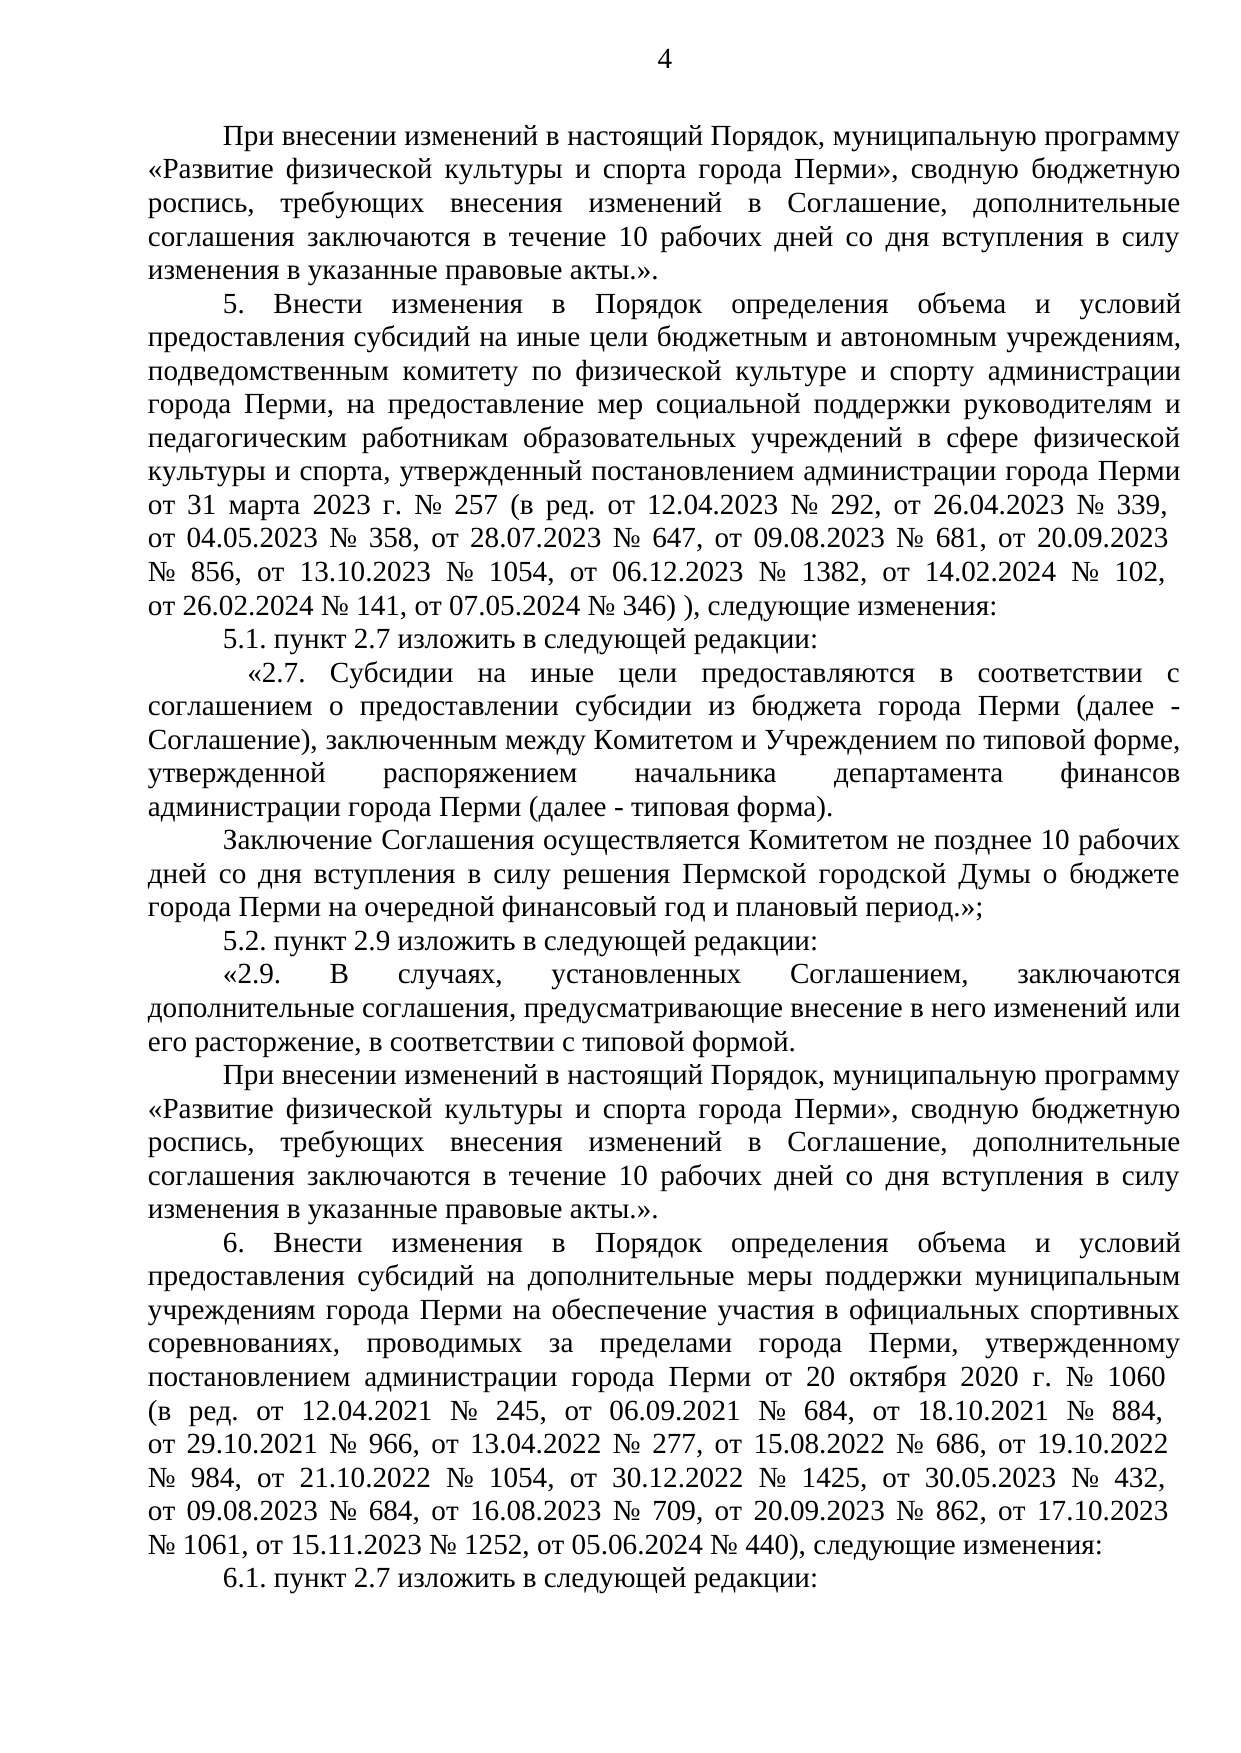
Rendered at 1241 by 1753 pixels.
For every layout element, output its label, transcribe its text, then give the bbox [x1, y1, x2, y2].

text 5. Внести изменения в Порядок определения объема и условий предоставления субсидий на иные цели бюджетным и автономным учреждениям, подведомственным комитету по физической культуре и спорту администрации города Перми, на предоставление мер социальной поддержки руководителям и педагогическим работникам образовательных учреждений в сфере физической культуры и спорта, утвержденный постановлением администрации города Перми от 31 марта 2023 г. № 257 (в ред. от 12.04.2023 № 292, от 26.04.2023 № 339, от 04.05.2023 № 358, от 28.07.2023 № 647, от 09.08.2023 № 681, от 20.09.2023 № 856, от 13.10.2023 № 1054, от 06.12.2023 № 1382, от 14.02.2024 № 102, от 26.02.2024 № 141, от 07.05.2024 № 346) ), следующие изменения: [148, 286, 1181, 621]
text «2.7. Субсидии на иные цели предоставляются в соответствии с соглашением о предоставлении субсидии из бюджета города Перми (далее - Соглашение), заключенным между Комитетом и Учреждением по типовой форме, утвержденной распоряжением начальника департамента финансов администрации города Перми (далее - типовая форма). [148, 655, 1181, 822]
text 5.2. пункт 2.9 изложить в следующей редакции: [148, 923, 1181, 957]
text 6.1. пункт 2.7 изложить в следующей редакции: [148, 1560, 1181, 1594]
text 6. Внести изменения в Порядок определения объема и условий предоставления субсидий на дополнительные меры поддержки муниципальным учреждениям города Перми на обеспечение участия в официальных спортивных соревнованиях, проводимых за пределами города Перми, утвержденному постановлением администрации города Перми от 20 октября 2020 г. № 1060 (в ред. от 12.04.2021 № 245, от 06.09.2021 № 684, от 18.10.2021 № 884, от 29.10.2021 № 966, от 13.04.2022 № 277, от 15.08.2022 № 686, от 19.10.2022 № 984, от 21.10.2022 № 1054, от 30.12.2022 № 1425, от 30.05.2023 № 432, от 09.08.2023 № 684, от 16.08.2023 № 709, от 20.09.2023 № 862, от 17.10.2023 № 1061, от 15.11.2023 № 1252, от 05.06.2024 № 440), следующие изменения: [148, 1225, 1181, 1560]
text «2.9. В случаях, установленных Соглашением, заключаются дополнительные соглашения, предусматривающие внесение в него изменений или его расторжение, в соответствии с типовой формой. [148, 957, 1181, 1057]
text 5.1. пункт 2.7 изложить в следующей редакции: [148, 621, 1181, 655]
text Заключение Соглашения осуществляется Комитетом не позднее 10 рабочих дней со дня вступления в силу решения Пермской городской Думы о бюджете города Перми на очередной финансовый год и плановый период.»; [148, 822, 1181, 923]
